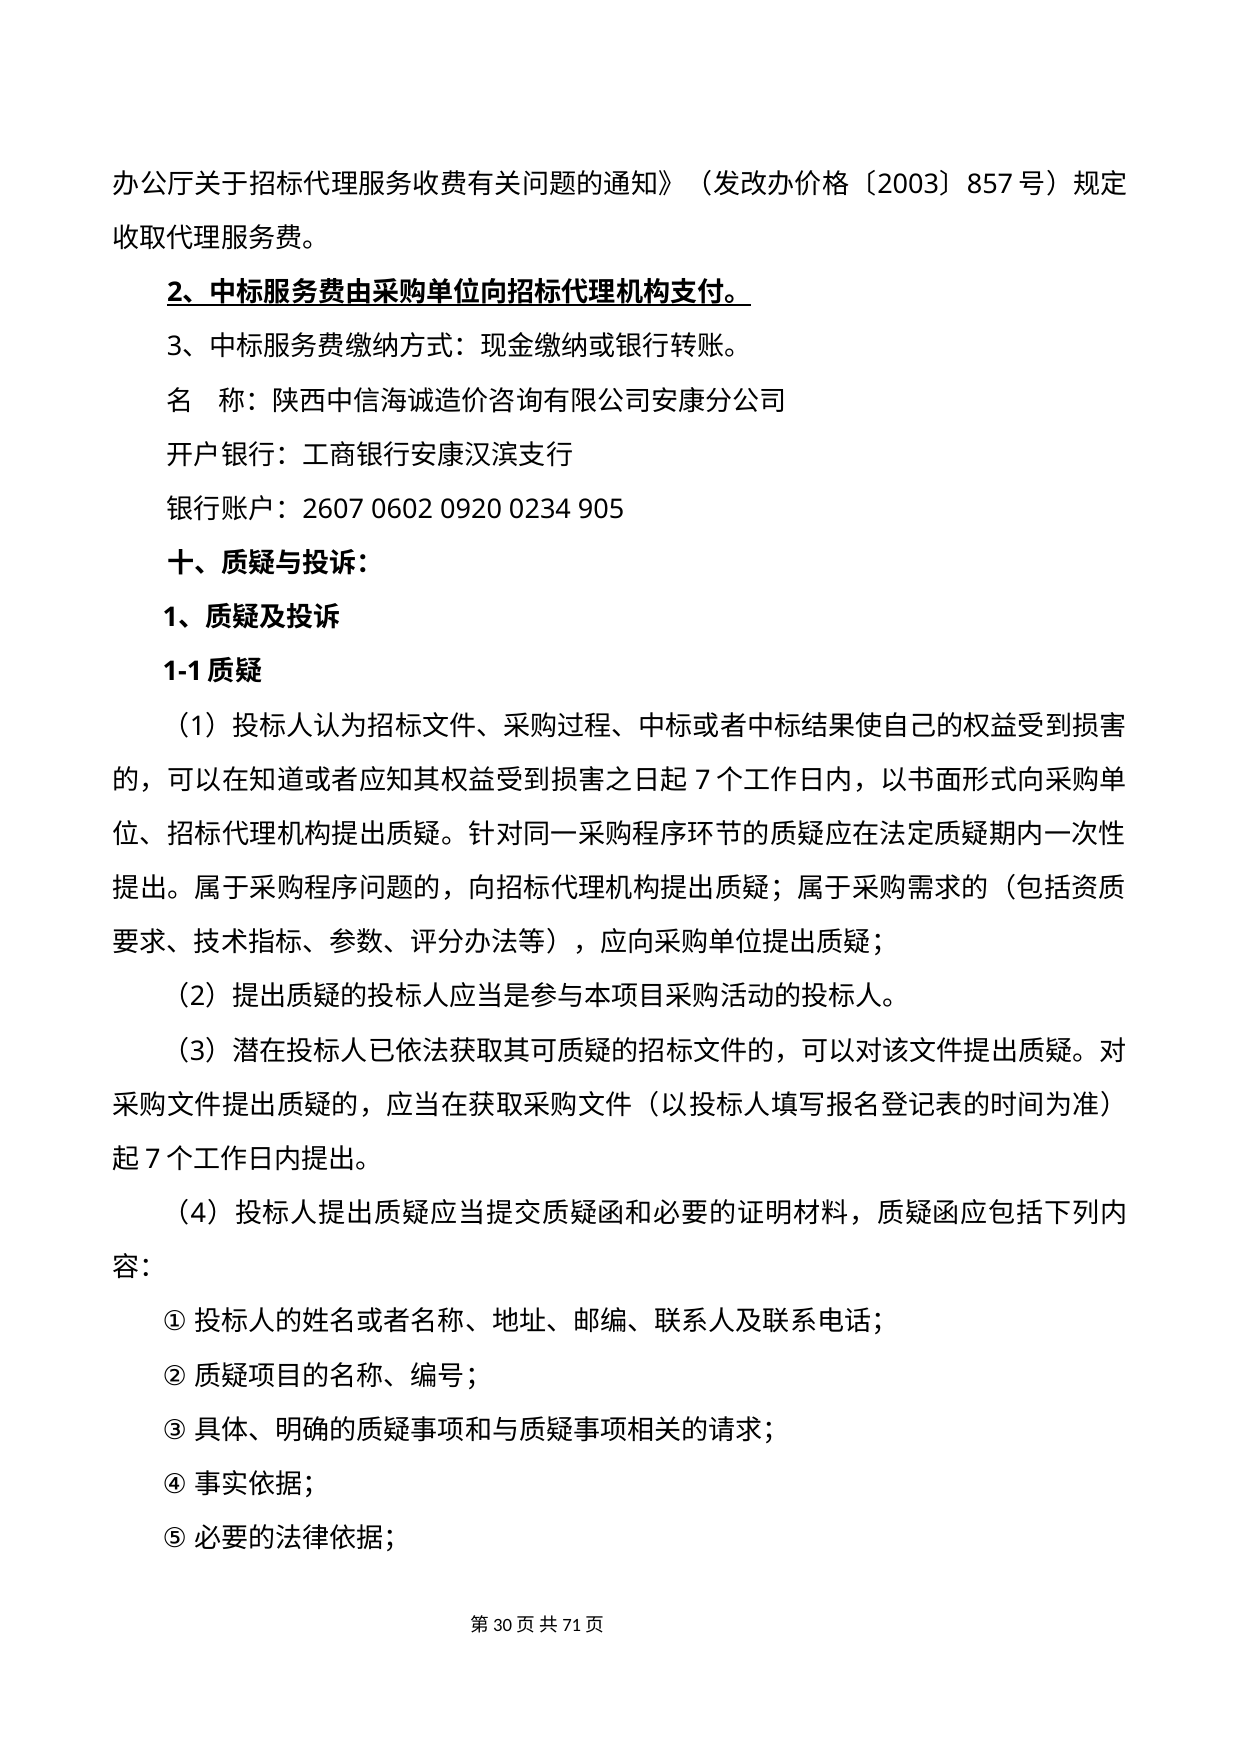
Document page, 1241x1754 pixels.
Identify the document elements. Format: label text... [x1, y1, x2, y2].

text ① 投标人的姓名或者名称、地址、邮编、联系人及联系电话； [112, 1287, 1128, 1342]
text ② 质疑项目的名称、编号； [112, 1342, 1128, 1396]
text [112, 150, 1128, 258]
text 3、中标服务费缴纳方式：现金缴纳或银行转账。 [112, 312, 1128, 367]
text （4）投标人提出质疑应当提交质疑函和必要的证明材料，质疑函应包括下列内容： [112, 1179, 1128, 1287]
text ⑤ 必要的法律依据； [112, 1504, 1128, 1558]
text ④ 事实依据； [112, 1450, 1128, 1504]
text 2、中标服务费由采购单位向招标代理机构支付。 [112, 258, 1128, 312]
text 银行账户：2607 0602 0920 0234 905 [112, 475, 1128, 529]
text （1）投标人认为招标文件、采购过程、中标或者中标结果使自己的权益受到损害的，可以在知道或者应知其权益受到损害之日起7个工作日内，以书面形式向采购单位、招标代理机构提出质疑。针对同一采购程序环节的质疑应在法定质疑期内一次性提出。属于采购程序问题的，向招标代理机构提出质疑；属于采购需求的（包括资质要求、技术指标、参数、评分办法等），应向采购单位提出质疑； [112, 692, 1128, 962]
text （2）提出质疑的投标人应当是参与本项目采购活动的投标人。 [112, 962, 1128, 1017]
text 1-1质疑 [112, 637, 1128, 692]
text ③ 具体、明确的质疑事项和与质疑事项相关的请求； [112, 1396, 1128, 1450]
text （3）潜在投标人已依法获取其可质疑的招标文件的，可以对该文件提出质疑。对采购文件提出质疑的，应当在获取采购文件（以投标人填写报名登记表的时间为准）起7个工作日内提出。 [112, 1017, 1128, 1179]
text 1、质疑及投诉 [112, 583, 1128, 637]
text 十、质疑与投诉： [112, 529, 1128, 583]
text 开户银行：工商银行安康汉滨支行 [112, 421, 1128, 475]
text 名 称：陕西中信海诚造价咨询有限公司安康分公司 [112, 367, 1128, 421]
